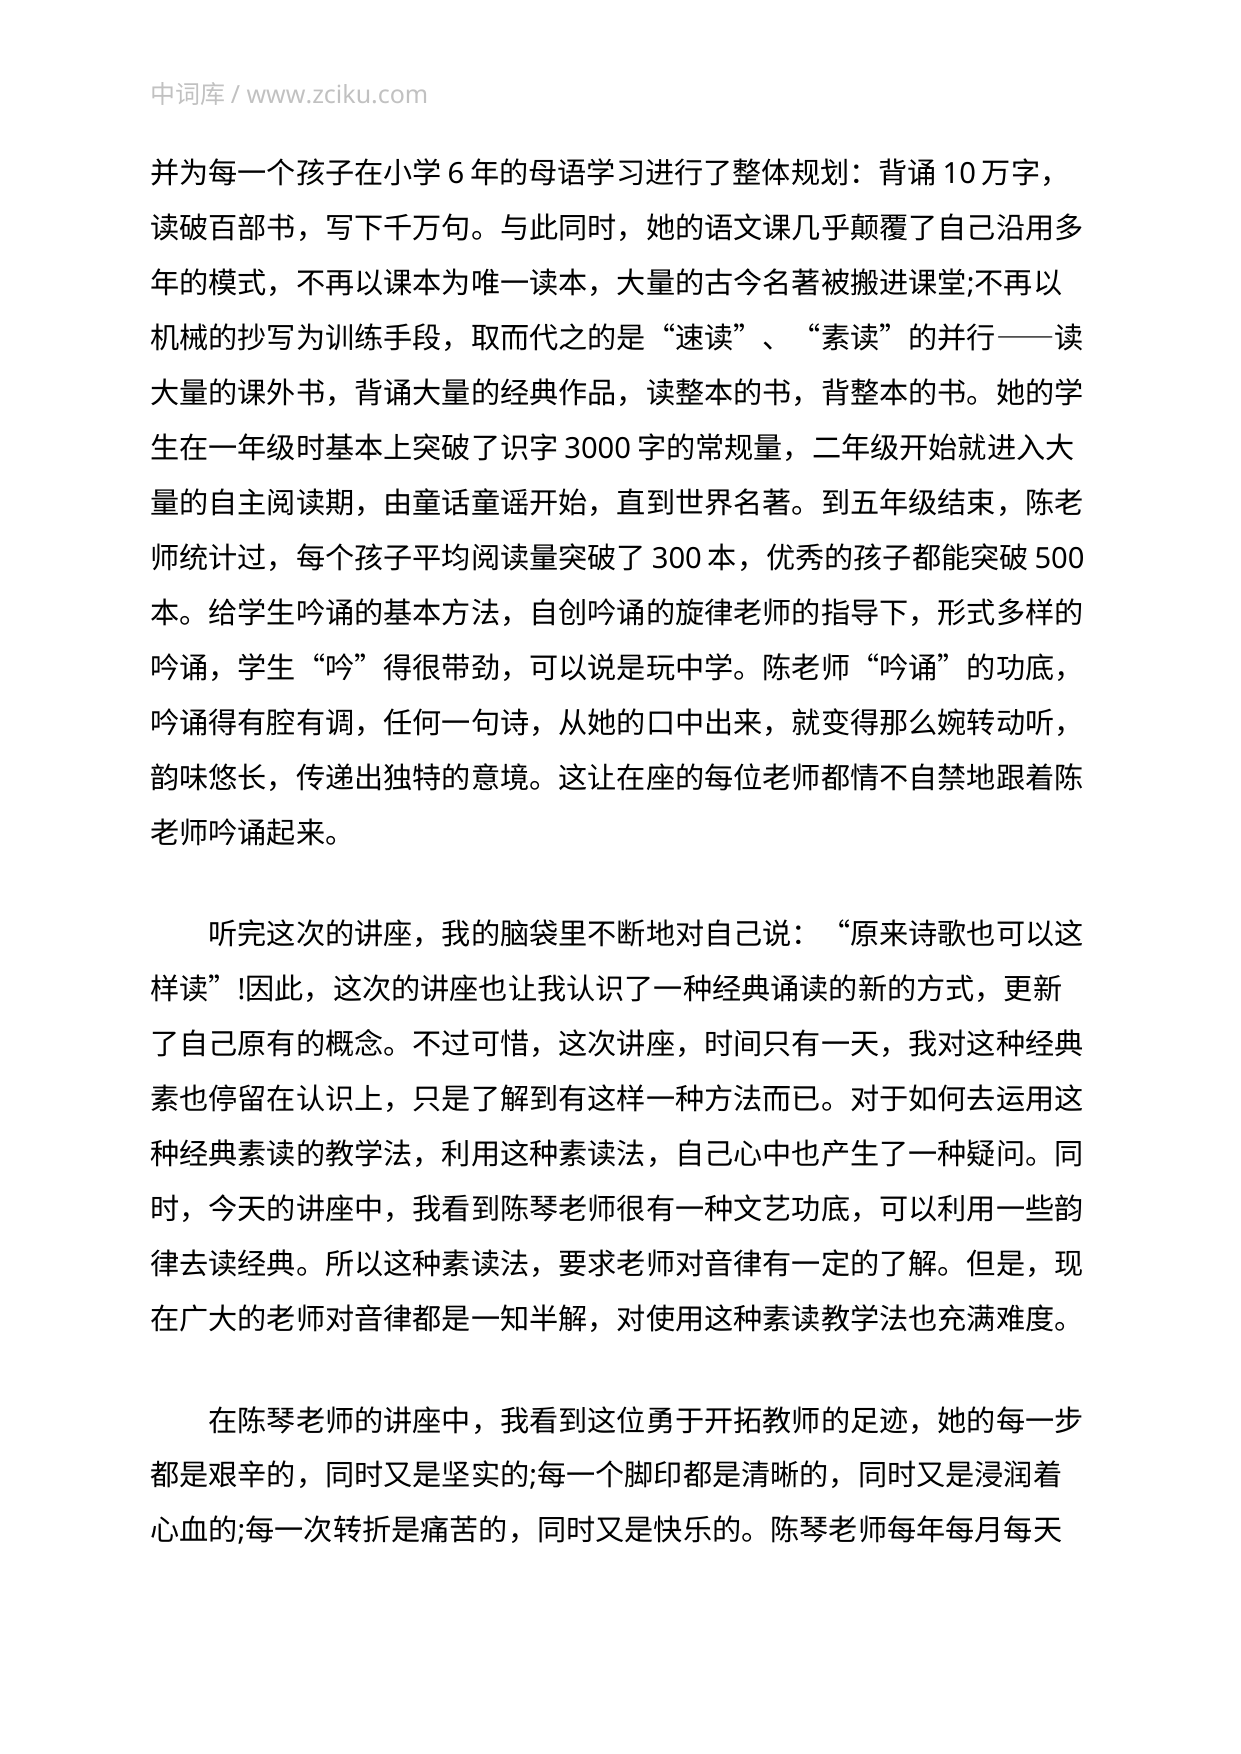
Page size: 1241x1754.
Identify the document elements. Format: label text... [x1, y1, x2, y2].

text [150, 150, 1090, 851]
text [150, 1397, 1090, 1549]
text 听完这次的讲座，我的脑袋里不断地对自己说：“原来诗歌也可以这样读”!因此，这次的讲座也让我认识了一种经典诵读的新的方式，更新了自己原有的概念。不过可惜，这次讲座，时间只有一天，我对这种经典素也停留在认识上，只是了解到有这样一种方法而已。对于如何去运用这种经典素读的教学法，利用这种素读法，自己心中也产生了一种疑问。同时，今天的讲座中，我看到陈琴老师很有一种文艺功底，可以利用一些韵律去读经典。所以这种素读法，要求老师对音律有一定的了解。但是，现在广大的老师对音律都是一知半解，对使用这种素读教学法也充满难度。 [150, 911, 1090, 1338]
